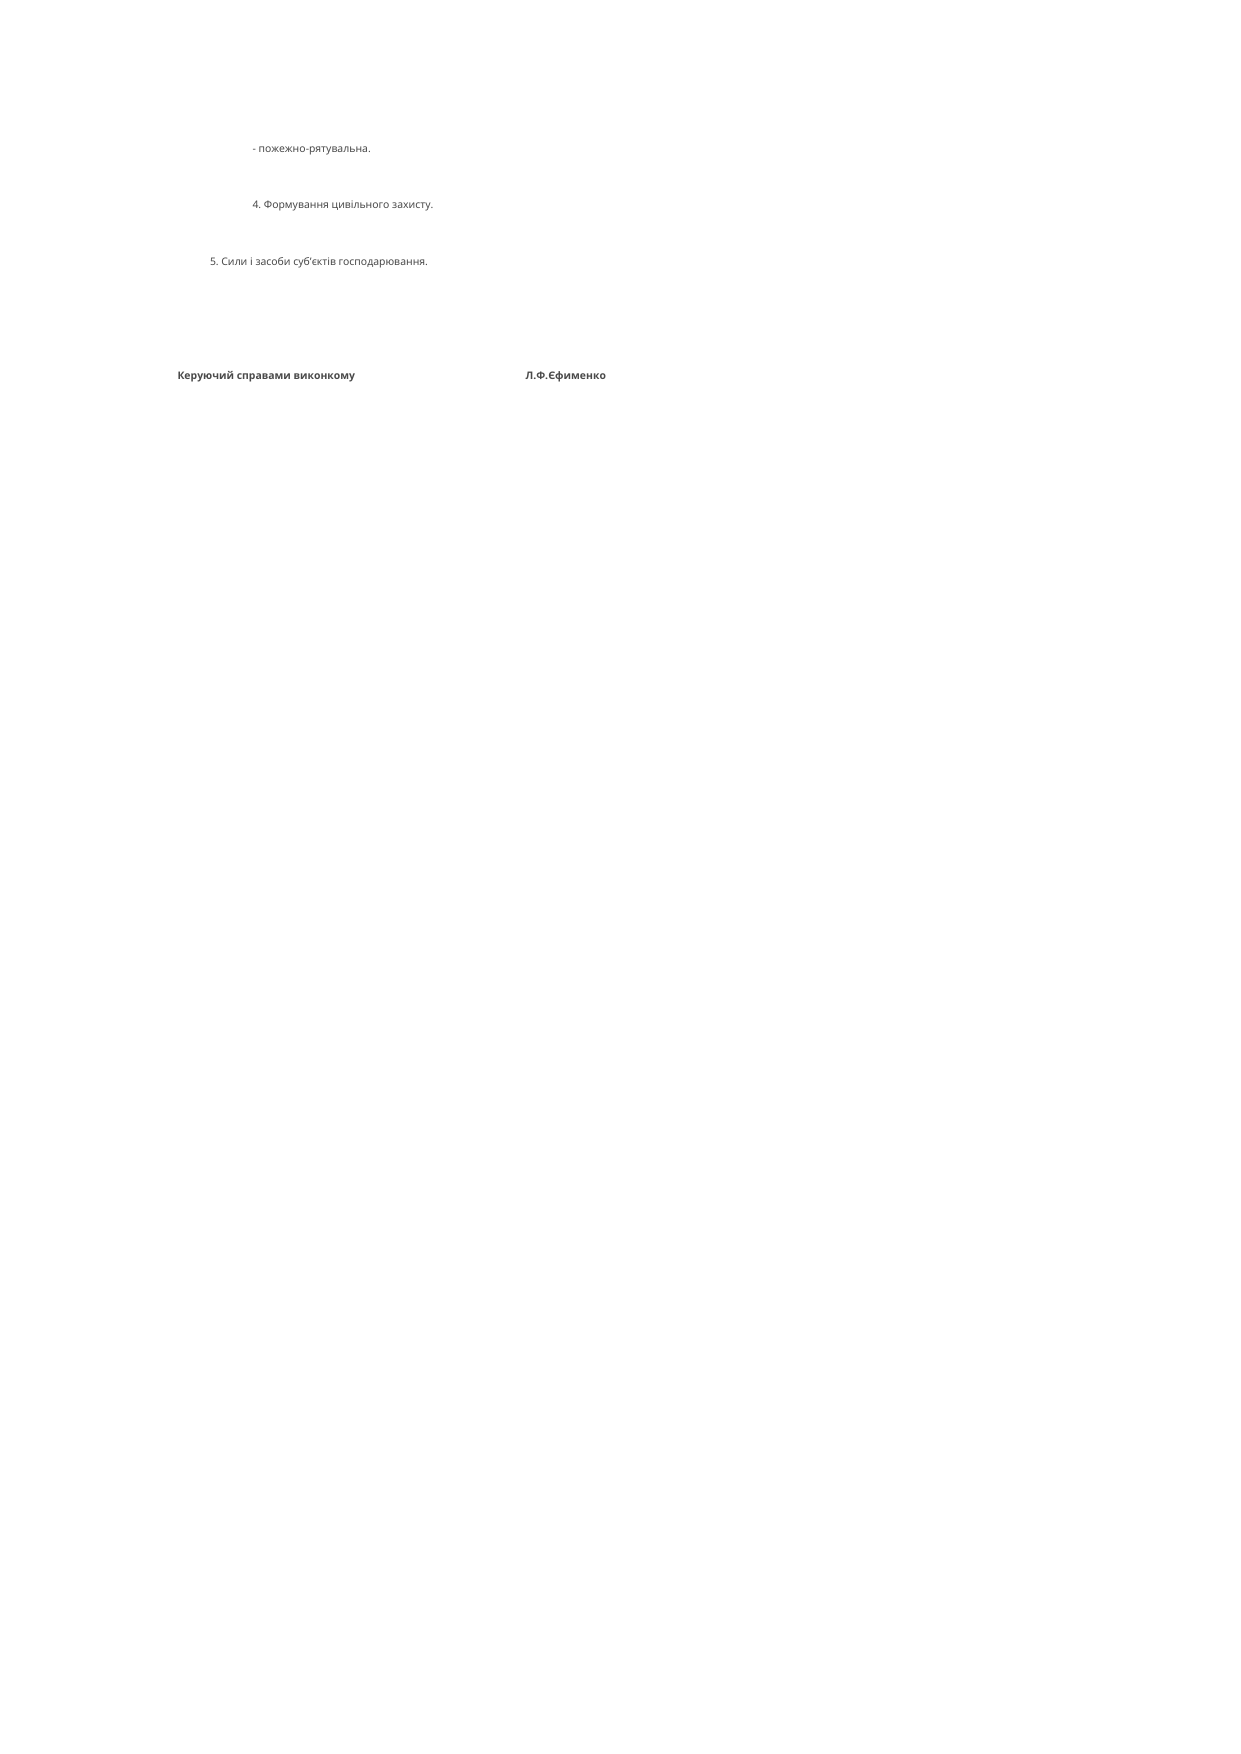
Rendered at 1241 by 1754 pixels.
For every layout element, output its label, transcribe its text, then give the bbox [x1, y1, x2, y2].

text - пожежно-рятувальна. [177, 118, 1152, 156]
text 4. Формування цивільного захисту. [177, 174, 1152, 212]
text 5. Сили і засоби суб’єктів господарювання. [177, 231, 1152, 268]
text Керуючий справами виконкому Л.Ф.Єфименко [177, 345, 1152, 383]
